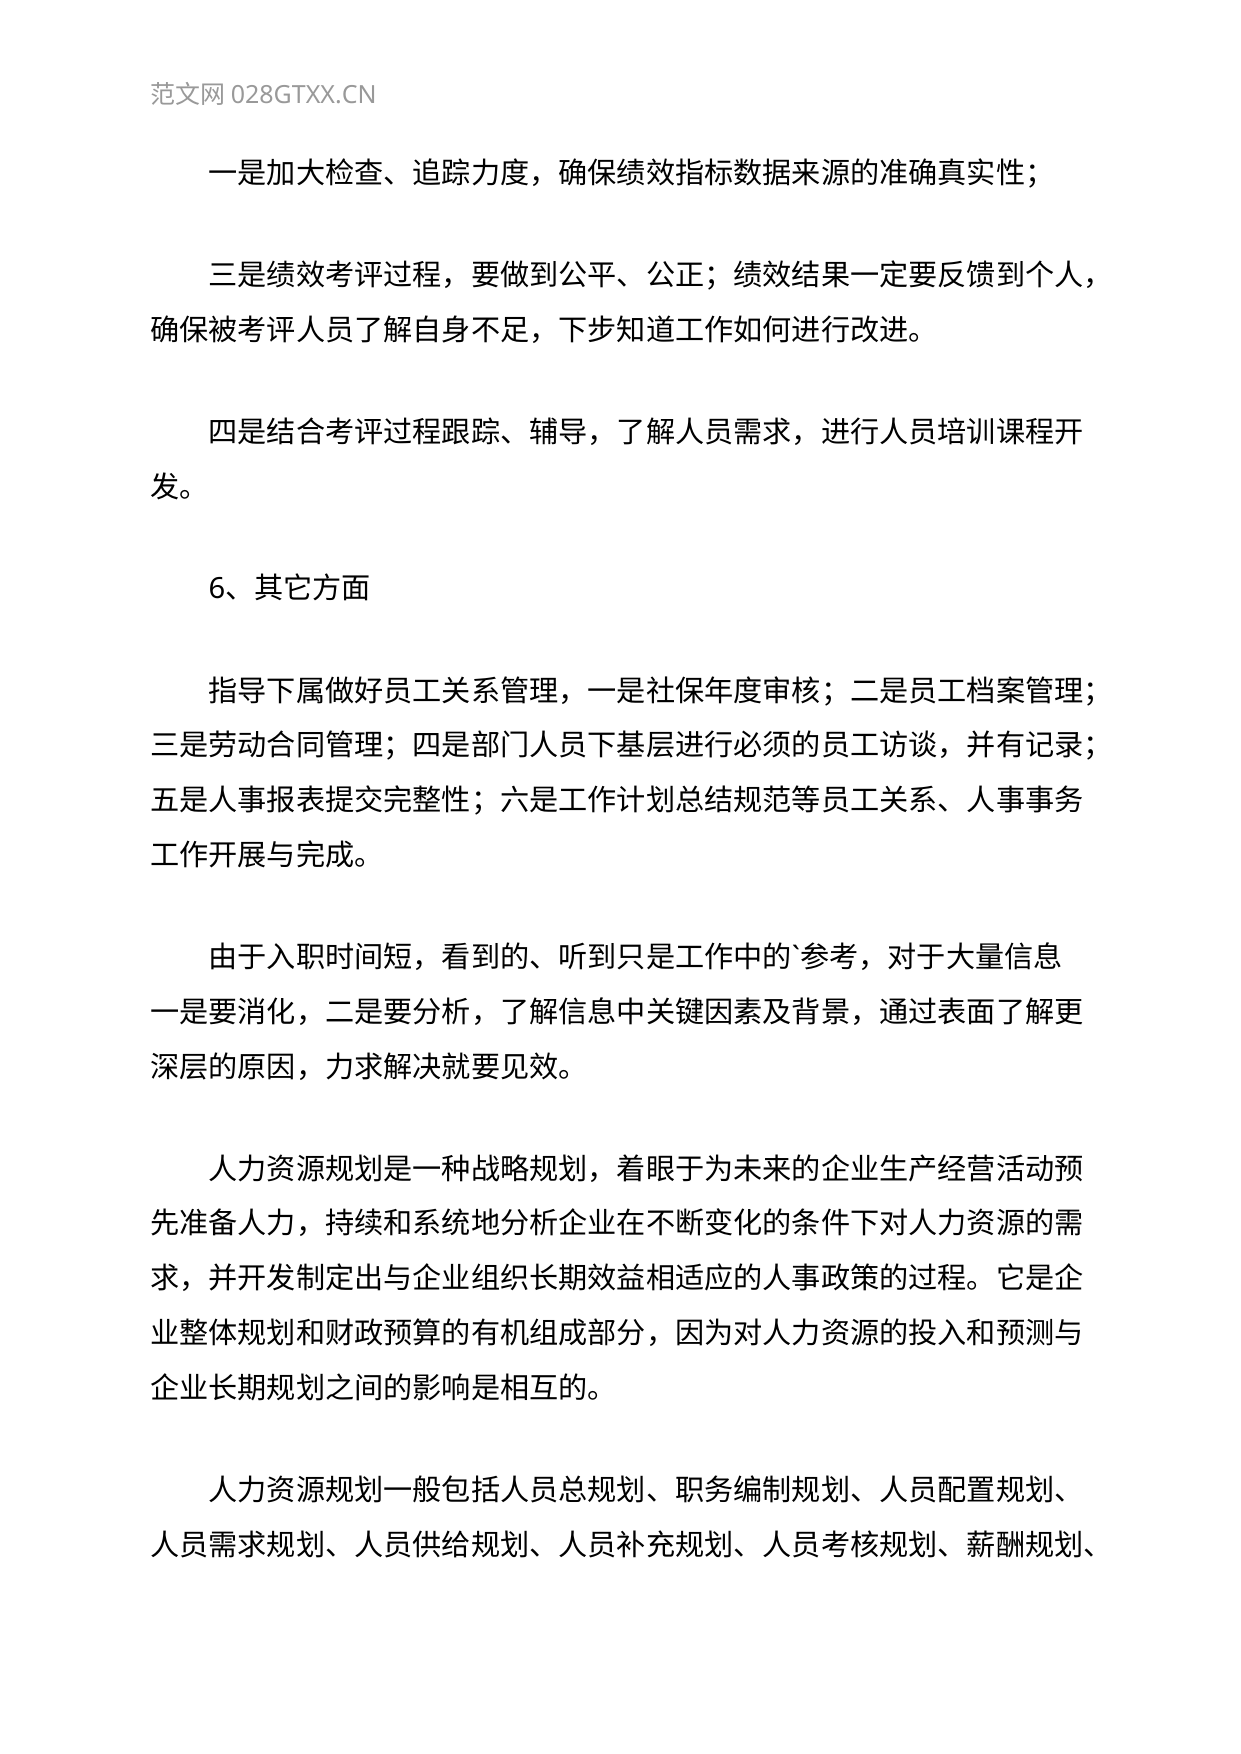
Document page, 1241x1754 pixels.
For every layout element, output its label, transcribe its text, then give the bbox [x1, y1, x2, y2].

text 人力资源规划是一种战略规划，着眼于为未来的企业生产经营活动预先准备人力，持续和系统地分析企业在不断变化的条件下对人力资源的需求，并开发制定出与企业组织长期效益相适应的人事政策的过程。它是企业整体规划和财政预算的有机组成部分，因为对人力资源的投入和预测与企业长期规划之间的影响是相互的。 [150, 1145, 1090, 1407]
text 由于入职时间短，看到的、听到只是工作中的`参考，对于大量信息一是要消化，二是要分析，了解信息中关键因素及背景，通过表面了解更深层的原因，力求解决就要见效。 [150, 933, 1090, 1086]
text 三是绩效考评过程，要做到公平、公正；绩效结果一定要反馈到个人，确保被考评人员了解自身不足，下步知道工作如何进行改进。 [150, 252, 1090, 349]
text 6、其它方面 [150, 565, 1090, 607]
text 四是结合考评过程跟踪、辅导，了解人员需求，进行人员培训课程开发。 [150, 408, 1090, 506]
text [150, 1467, 1090, 1564]
text 一是加大检查、追踪力度，确保绩效指标数据来源的准确真实性； [150, 150, 1090, 192]
text 指导下属做好员工关系管理，一是社保年度审核；二是员工档案管理；三是劳动合同管理；四是部门人员下基层进行必须的员工访谈，并有记录；五是人事报表提交完整性；六是工作计划总结规范等员工关系、人事事务工作开展与完成。 [150, 667, 1090, 874]
